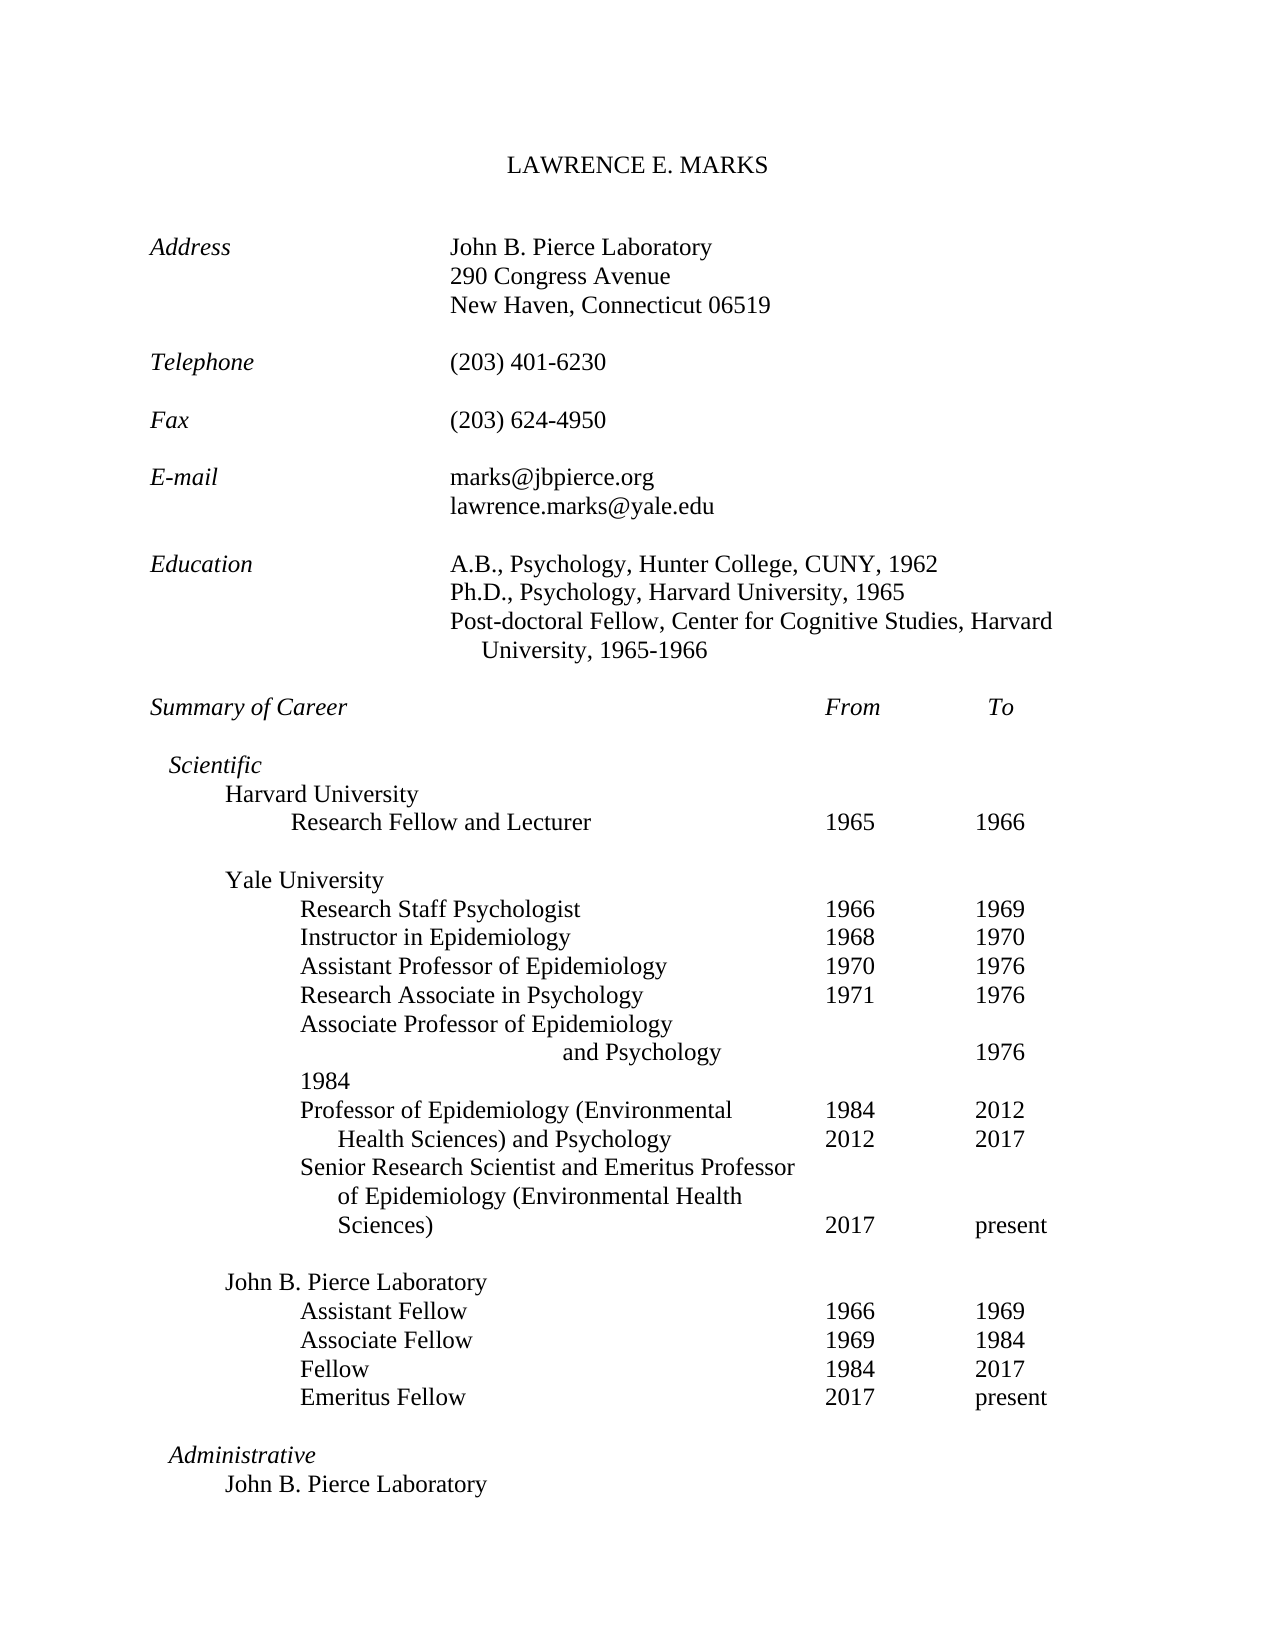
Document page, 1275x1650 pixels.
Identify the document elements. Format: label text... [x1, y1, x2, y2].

text Ph.D., Psychology, Harvard University, 1965 [150, 577, 1125, 606]
text University, 1965-1966 [150, 635, 1125, 664]
text Education A.B., Psychology, Hunter College, CUNY, 1962 [150, 549, 1125, 577]
text Yale University [150, 865, 1125, 894]
text New Haven, Connecticut 06519 [150, 290, 1125, 319]
text Address John B. Pierce Laboratory [150, 232, 1125, 261]
text John B. Pierce Laboratory [150, 1469, 1125, 1497]
text Professor of Epidemiology (Environmental 1984 2012 [150, 1095, 1125, 1124]
text Senior Research Scientist and Emeritus Professor [150, 1152, 1125, 1181]
text 290 Congress Avenue [150, 261, 1125, 290]
text Summary of Career From To [150, 692, 1125, 721]
text John B. Pierce Laboratory [150, 1267, 1125, 1296]
text Scientific [150, 750, 1125, 779]
text Telephone (203) 401-6230 [150, 347, 1125, 376]
text Administrative [150, 1440, 1125, 1469]
text LAWRENCE E. MARKS [150, 150, 1125, 179]
text Emeritus Fellow 2017 present [150, 1382, 1125, 1411]
text Assistant Professor of Epidemiology 1970 1976 [150, 951, 1125, 980]
text Fellow 1984 2017 [150, 1354, 1125, 1382]
text Research Fellow and Lecturer 1965 1966 [150, 807, 1125, 836]
text Associate Professor of Epidemiology and Psychology 1976 1984 [150, 1009, 1125, 1095]
text Research Staff Psychologist 1966 1969 [150, 894, 1125, 922]
text Sciences) 2017 present [150, 1210, 1125, 1239]
text Assistant Fellow 1966 1969 [150, 1296, 1125, 1325]
text E-mail marks@jbpierce.org [150, 462, 1125, 491]
text Instructor in Epidemiology 1968 1970 [150, 922, 1125, 951]
text Associate Fellow 1969 1984 [150, 1325, 1125, 1354]
text Fax (203) 624-4950 [150, 405, 1125, 434]
text Research Associate in Psychology 1971 1976 [150, 980, 1125, 1009]
text lawrence.marks@yale.edu [150, 491, 1125, 520]
text Harvard University [150, 779, 1125, 807]
text of Epidemiology (Environmental Health [150, 1181, 1125, 1210]
text Post-doctoral Fellow, Center for Cognitive Studies, Harvard [150, 606, 1125, 635]
text Health Sciences) and Psychology 2012 2017 [150, 1124, 1125, 1152]
